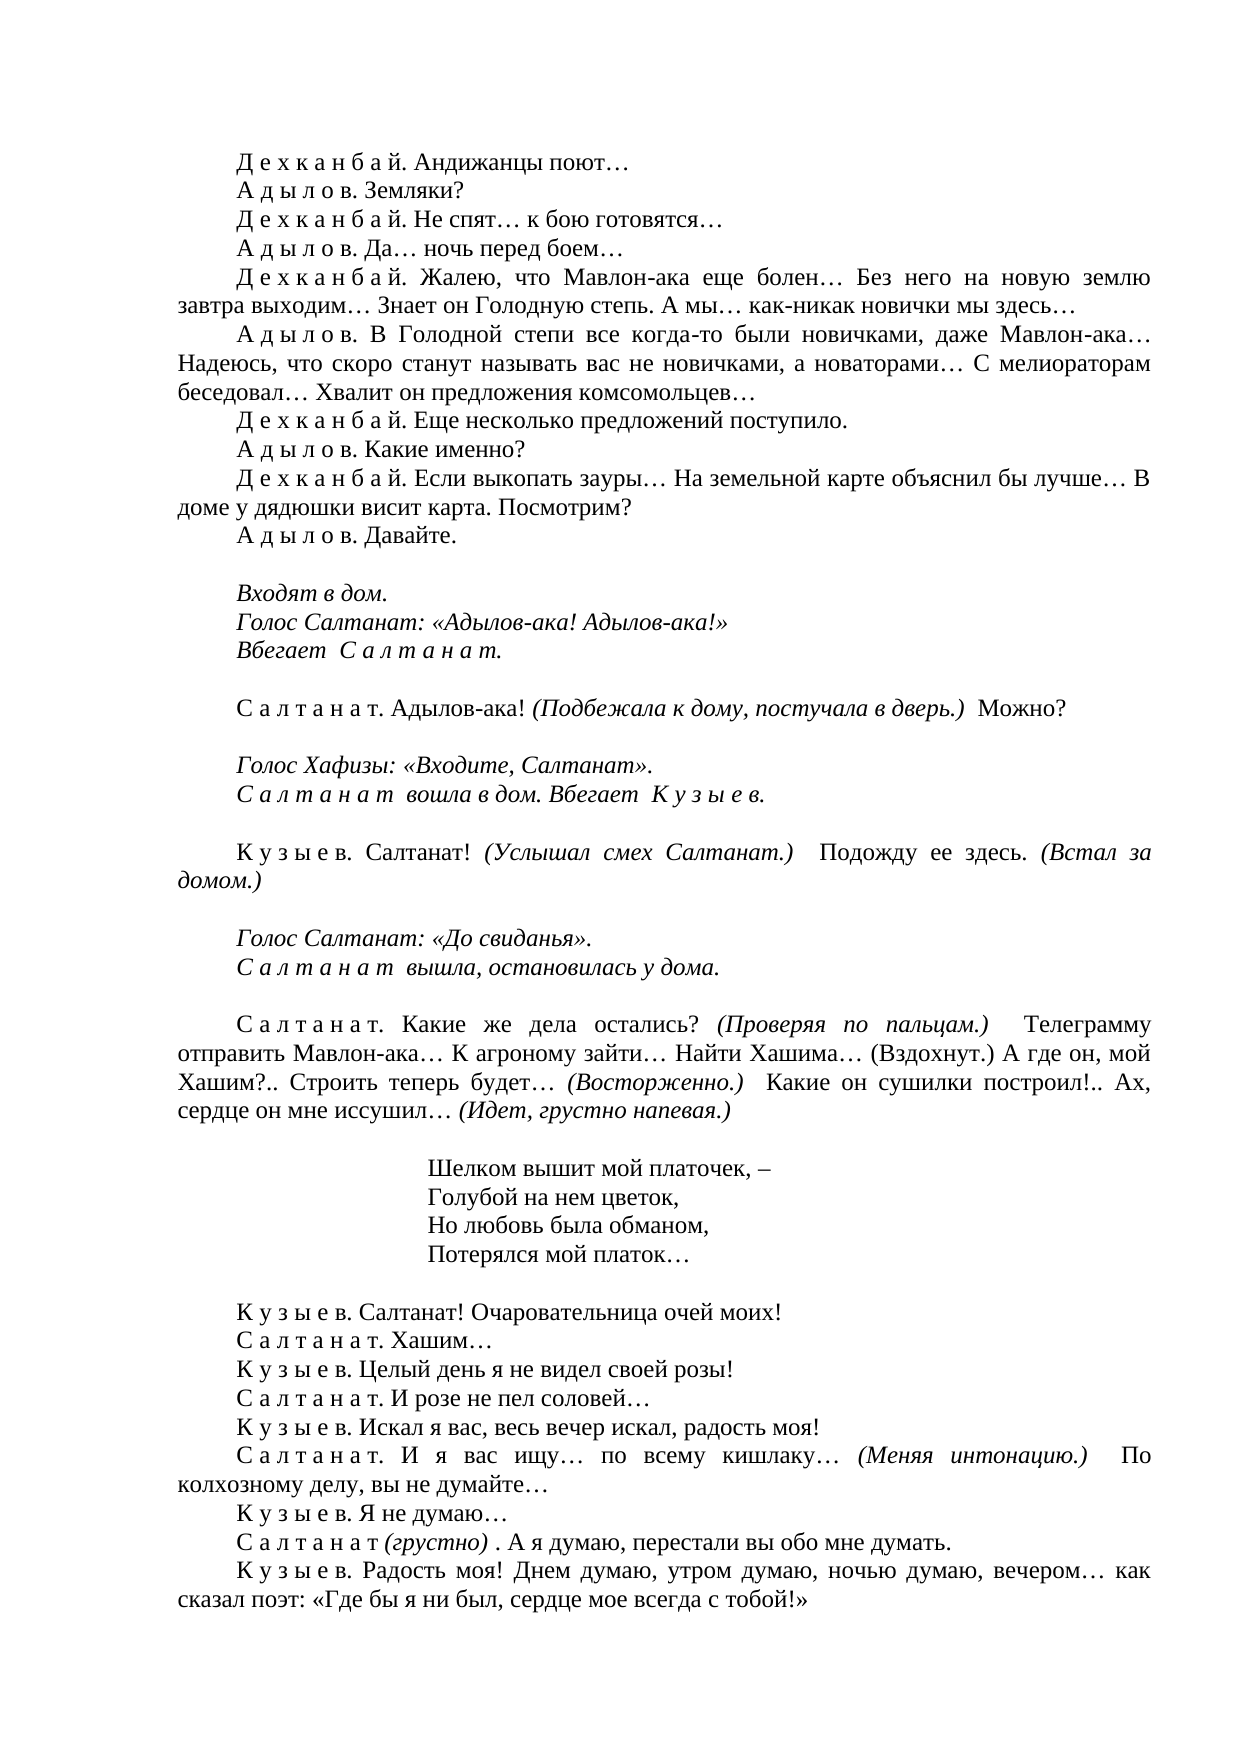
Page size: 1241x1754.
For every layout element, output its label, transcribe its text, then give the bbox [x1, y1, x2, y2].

text С а л т а н а т (грустно) . А я думаю, перестали вы обо мне думать. [177, 1527, 1152, 1556]
text К у з ы е в. Салтанат! Очаровательница очей моих! [177, 1297, 1152, 1326]
text К у з ы е в. Салтанат! (Услышал смех Салтанат.) Подожду ее здесь. (Встал за домом.) [177, 837, 1152, 894]
text К у з ы е в. Искал я вас, весь вечер искал, радость моя! [177, 1412, 1152, 1441]
text Голос Хафизы: «Входите, Салтанат». [177, 751, 1152, 779]
text С а л т а н а т. Хашим… [177, 1326, 1152, 1354]
text А д ы л о в. В Голодной степи все когда-то были новичками, даже Мавлон-ака… Надеюсь, что скоро станут называть вас не новичками, а новаторами… С мелиораторам беседовал… Хвалит он предложения комсомольцев… [177, 319, 1152, 406]
text С а л т а н а т вышла, остановилась у дома. [177, 952, 1152, 981]
text Д е х к а н б а й. Не спят… к бою готовятся… [177, 204, 1152, 233]
text С а л т а н а т вошла в дом. Вбегает К у з ы е в. [177, 779, 1152, 808]
text Д е х к а н б а й. Если выкопать зауры… На земельной карте объяснил бы лучше… В доме у дядюшки висит карта. Посмотрим? [177, 463, 1152, 521]
text Входят в дом. [177, 578, 1152, 607]
text Потерялся мой платок… [386, 1239, 1089, 1268]
text Д е х к а н б а й. Жалею, что Мавлон-ака еще болен… Без него на новую землю завтра выходим… Знает он Голодную степь. А мы… как-никак новички мы здесь… [177, 262, 1152, 319]
text А д ы л о в. Давайте. [177, 521, 1152, 549]
text С а л т а н а т. И я вас ищу… по всему кишлаку… (Меняя интонацию.) По колхозному делу, вы не думайте… [177, 1441, 1152, 1498]
text А д ы л о в. Земляки? [177, 176, 1152, 204]
text Голос Салтанат: «Адылов-ака! Адылов-ака!» [177, 607, 1152, 636]
text Голос Салтанат: «До свиданья». [177, 923, 1152, 952]
text А д ы л о в. Да… ночь перед боем… [177, 233, 1152, 262]
text Но любовь была обманом, [386, 1211, 1089, 1239]
text Д е х к а н б а й. Еще несколько предложений поступило. [177, 406, 1152, 434]
text Голубой на нем цветок, [386, 1182, 1089, 1211]
text К у з ы е в. Я не думаю… [177, 1498, 1152, 1527]
text Шелком вышит мой платочек, – [386, 1153, 1089, 1182]
text Д е х к а н б а й. Андижанцы поют… [177, 147, 1152, 176]
text С а л т а н а т. Какие же дела остались? (Проверяя по пальцам.) Телеграмму отправить Мавлон-ака… К агроному зайти… Найти Хашима… (Вздохнут.) А где он, мой Хашим?.. Строить теперь будет… (Восторженно.) Какие он сушилки построил!.. Ах, сердце он мне иссушил… (Идет, грустно напевая.) [177, 1009, 1152, 1124]
text К у з ы е в. Целый день я не видел своей розы! [177, 1354, 1152, 1383]
text С а л т а н а т. Адылов-ака! (Подбежала к дому, постучала в дверь.) Можно? [177, 693, 1152, 722]
text А д ы л о в. Какие именно? [177, 434, 1152, 463]
text Вбегает С а л т а н а т. [177, 636, 1152, 664]
text К у з ы е в. Радость моя! Днем думаю, утром думаю, ночью думаю, вечером… как сказал поэт: «Где бы я ни был, сердце мое всегда с тобой!» [177, 1556, 1152, 1613]
text С а л т а н а т. И розе не пел соловей… [177, 1383, 1152, 1412]
